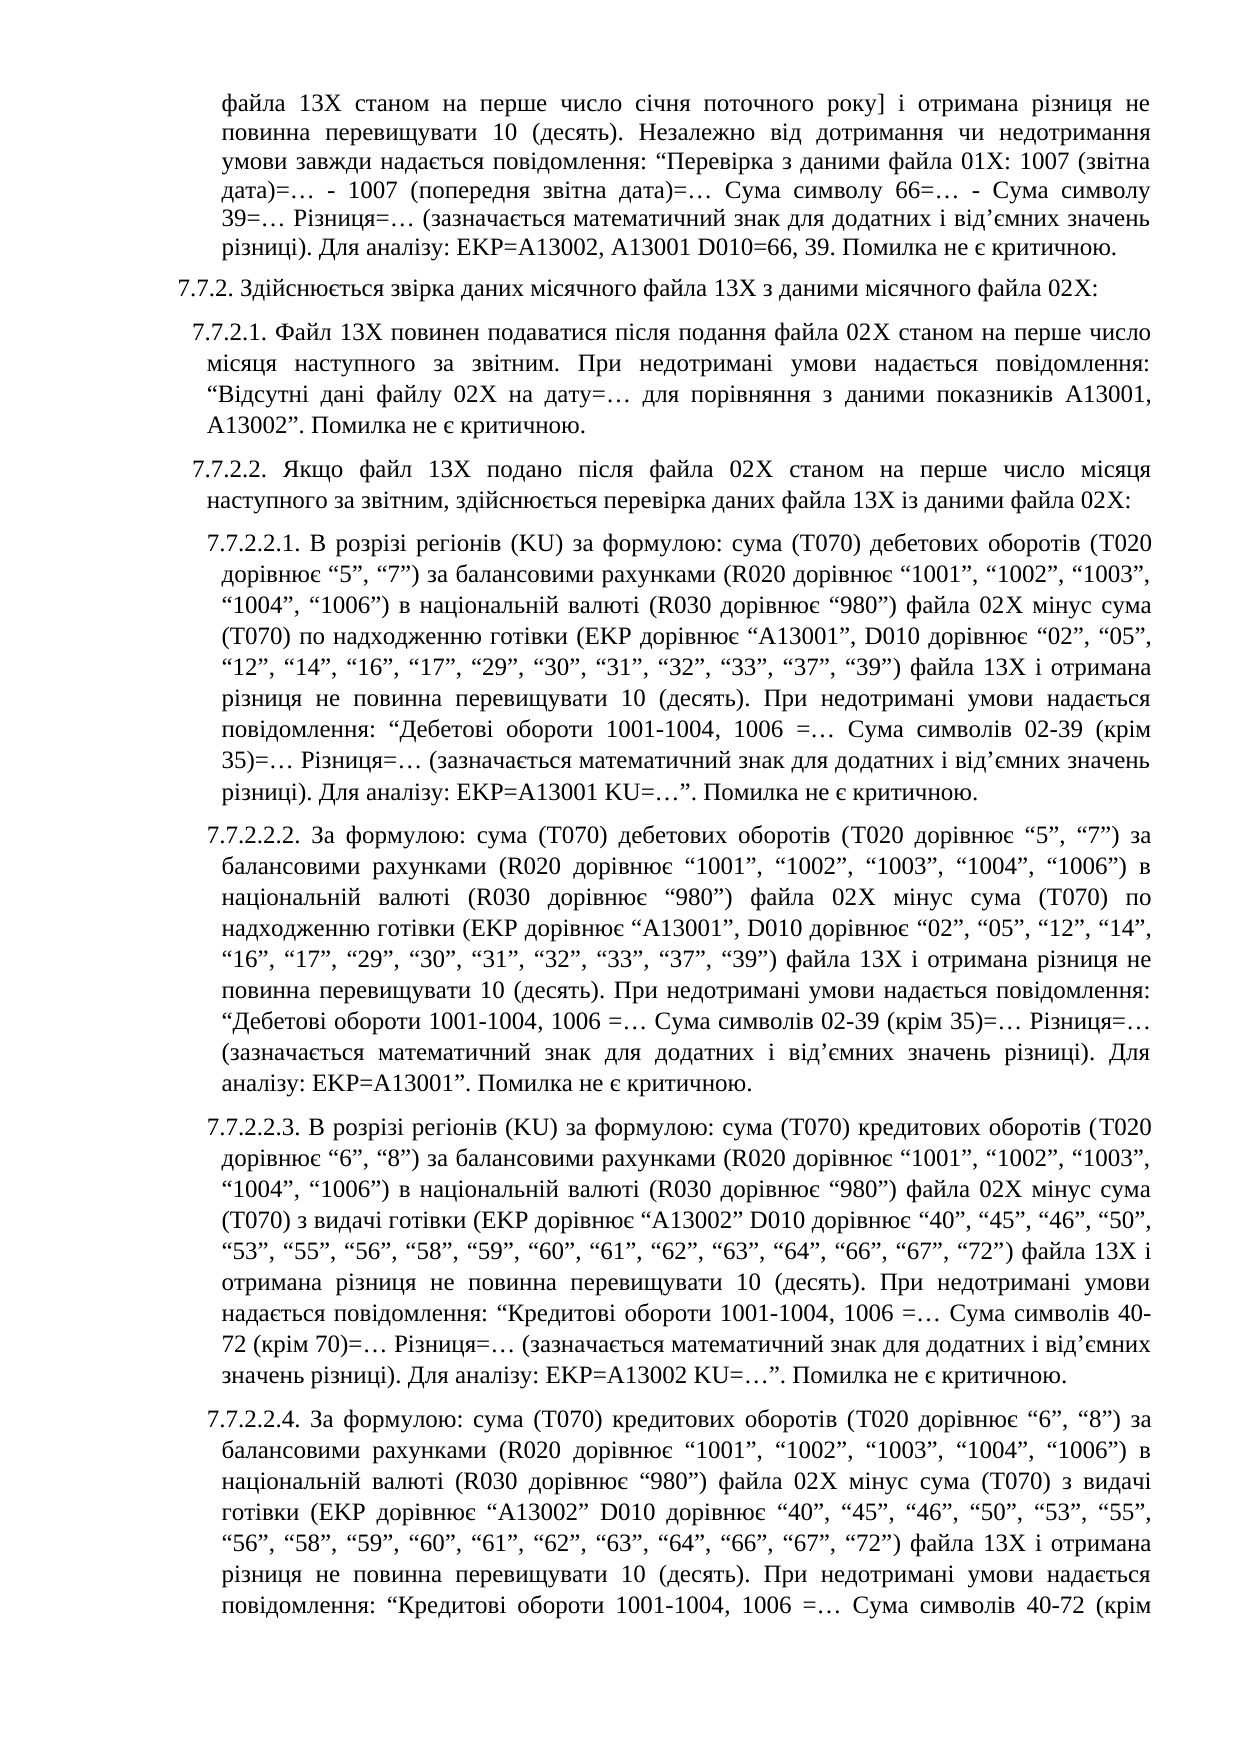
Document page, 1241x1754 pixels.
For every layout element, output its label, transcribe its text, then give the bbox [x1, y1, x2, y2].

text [207, 1404, 1152, 1619]
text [207, 88, 1152, 261]
text 7.7.2. Здійснюється звірка даних місячного файла 13X з даними місячного файла 02X: [177, 273, 1152, 302]
text 7.7.2.2. Якщо файл 13X подано після файла 02X станом на перше число місяця наступного за звітним, здійснюється перевірка даних файла 13X із даними файла 02X: [192, 454, 1152, 513]
text 7.7.2.2.3. В розрізі регіонів (KU) за формулою: сума (T070) кредитових оборотів (T020 дорівнює “6”, “8”) за балансовими рахунками (R020 дорівнює “1001”, “1002”, “1003”, “1004”, “1006”) в національній валюті (R030 дорівнює “980”) файла 02Х мінус сума (T070) з видачі готівки (EKP дорівнює “A13002” D010 дорівнює “40”, “45”, “46”, “50”, “53”, “55”, “56”, “58”, “59”, “60”, “61”, “62”, “63”, “64”, “66”, “67”, “72”) файла 13X і отримана різниця не повинна перевищувати 10 (десять). При недотримані умови надається повідомлення: “Кредитові обороти 1001-1004, 1006 =… Сума символів 40-72 (крім 70)=… Різниця=… (зазначається математичний знак для додатних і від’ємних значень різниці). Для аналізу: EKP=A13002 KU=…”. Помилка не є критичною. [207, 1112, 1152, 1389]
text 7.7.2.1. Файл 13X повинен подаватися після подання файла 02X станом на перше число місяця наступного за звітним. При недотримані умови надається повідомлення: “Відсутні дані файлу 02X на дату=… для порівняння з даними показників A13001, A13002”. Помилка не є критичною. [192, 317, 1152, 439]
text 7.7.2.2.1. В розрізі регіонів (KU) за формулою: сума (T070) дебетових оборотів (T020 дорівнює “5”, “7”) за балансовими рахунками (R020 дорівнює “1001”, “1002”, “1003”, “1004”, “1006”) в національній валюті (R030 дорівнює “980”) файла 02X мінус сума (T070) по надходженню готівки (EKP дорівнює “A13001”, D010 дорівнює “02”, “05”, “12”, “14”, “16”, “17”, “29”, “30”, “31”, “32”, “33”, “37”, “39”) файла 13X і отримана різниця не повинна перевищувати 10 (десять). При недотримані умови надається повідомлення: “Дебетові обороти 1001-1004, 1006 =… Сума символів 02-39 (крім 35)=… Різниця=… (зазначається математичний знак для додатних і від’ємних значень різниці). Для аналізу: EKP=A13001 KU=…”. Помилка не є критичною. [207, 528, 1152, 805]
text 7.7.2.2.2. За формулою: сума (T070) дебетових оборотів (T020 дорівнює “5”, “7”) за балансовими рахунками (R020 дорівнює “1001”, “1002”, “1003”, “1004”, “1006”) в національній валюті (R030 дорівнює “980”) файла 02X мінус сума (T070) по надходженню готівки (EKP дорівнює “A13001”, D010 дорівнює “02”, “05”, “12”, “14”, “16”, “17”, “29”, “30”, “31”, “32”, “33”, “37”, “39”) файла 13X і отримана різниця не повинна перевищувати 10 (десять). При недотримані умови надається повідомлення: “Дебетові обороти 1001-1004, 1006 =… Сума символів 02-39 (крім 35)=… Різниця=… (зазначається математичний знак для додатних і від’ємних значень різниці). Для аналізу: EKP=A13001”. Помилка не є критичною. [207, 820, 1152, 1097]
